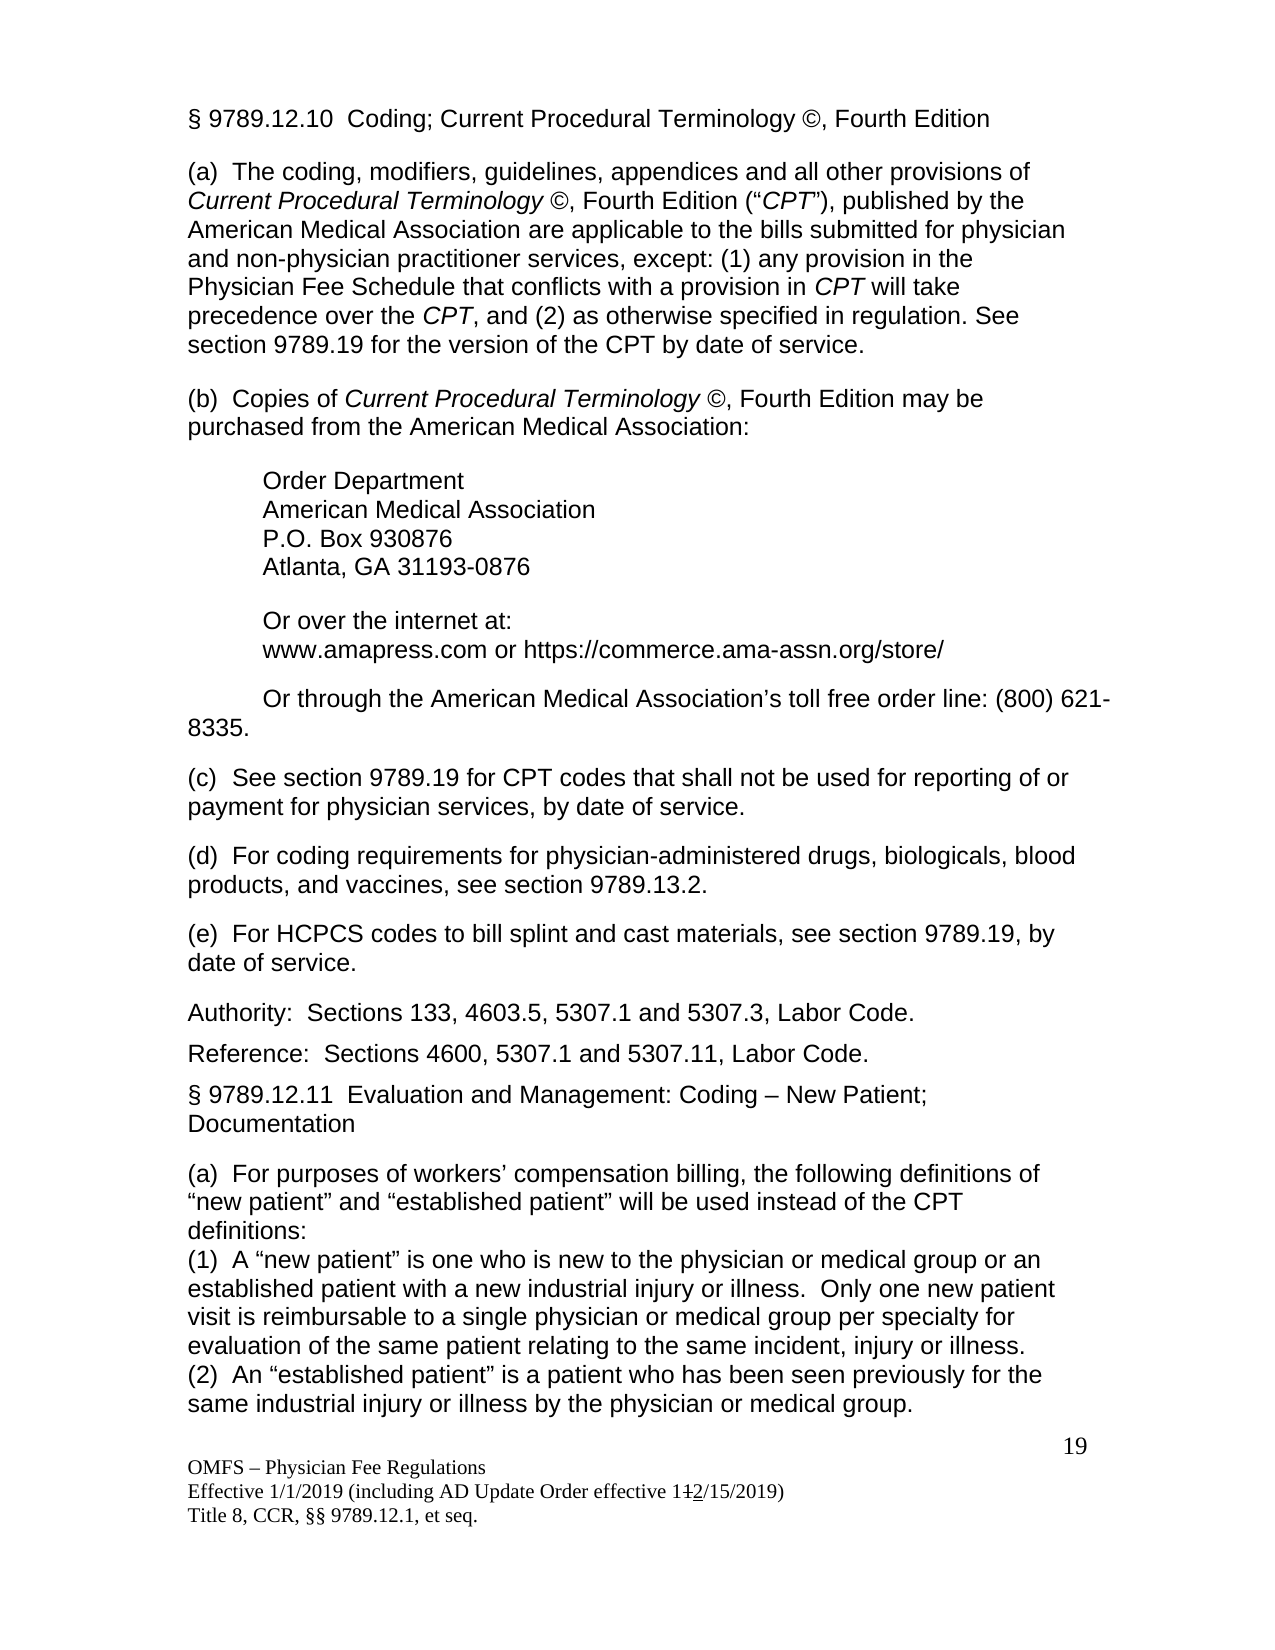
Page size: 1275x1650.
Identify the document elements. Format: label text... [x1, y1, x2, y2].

text P.O. Box 930876 [187, 523, 1087, 552]
subtitle § 9789.12.10 Coding; Current Procedural Terminology ©, Fourth Edition [187, 103, 1087, 132]
text American Medical Association [187, 495, 1087, 523]
list For coding requirements for physician-administered drugs, biologicals, blood products, and vaccines, see section 9789.13.2. [187, 841, 1087, 898]
list A “new patient” is one who is new to the physician or medical group or an established patient with a new industrial injury or illness. Only one new patient visit is reimbursable to a single physician or medical group per specialty for evaluation of the same patient relating to the same incident, injury or illness. [187, 1245, 1087, 1360]
list For purposes of workers’ compensation billing, the following definitions of “new patient” and “established patient” will be used instead of the CPT definitions: [187, 1158, 1087, 1245]
text § 9789.12.11 Evaluation and Management: Coding – New Patient; Documentation [187, 1080, 1087, 1138]
text Authority: Sections 133, 4603.5, 5307.1 and 5307.3, Labor Code. [187, 998, 1087, 1026]
list The coding, modifiers, guidelines, appendices and all other provisions of Current Procedural Terminology ©, Fourth Edition (“CPT”), published by the American Medical Association are applicable to the bills submitted for physician and non-physician practitioner services, except: (1) any provision in the Physician Fee Schedule that conflicts with a provision in CPT will take precedence over the CPT, and (2) as otherwise specified in regulation. See section 9789.19 for the version of the CPT by date of service. [187, 157, 1087, 358]
text Or through the American Medical Association’s toll free order line: (800) 621-8335. [187, 684, 1116, 742]
list See section 9789.19 for CPT codes that shall not be used for reporting of or payment for physician services, by date of service. [187, 763, 1087, 820]
text Atlanta, GA 31193-0876 [187, 552, 1087, 581]
text Order Department [187, 466, 1087, 495]
list Copies of Current Procedural Terminology ©, Fourth Edition may be purchased from the American Medical Association: [187, 383, 1087, 441]
text www.amapress.com or https://commerce.ama-assn.org/store/ [187, 635, 1087, 663]
text Or over the internet at: [187, 606, 1087, 635]
list For HCPCS codes to bill splint and cast materials, see section 9789.19, by date of service. [187, 919, 1087, 977]
list An “established patient” is a patient who has been seen previously for the same industrial injury or illness by the physician or medical group. [187, 1360, 1087, 1417]
text Reference: Sections 4600, 5307.1 and 5307.11, Labor Code. [187, 1039, 1087, 1068]
